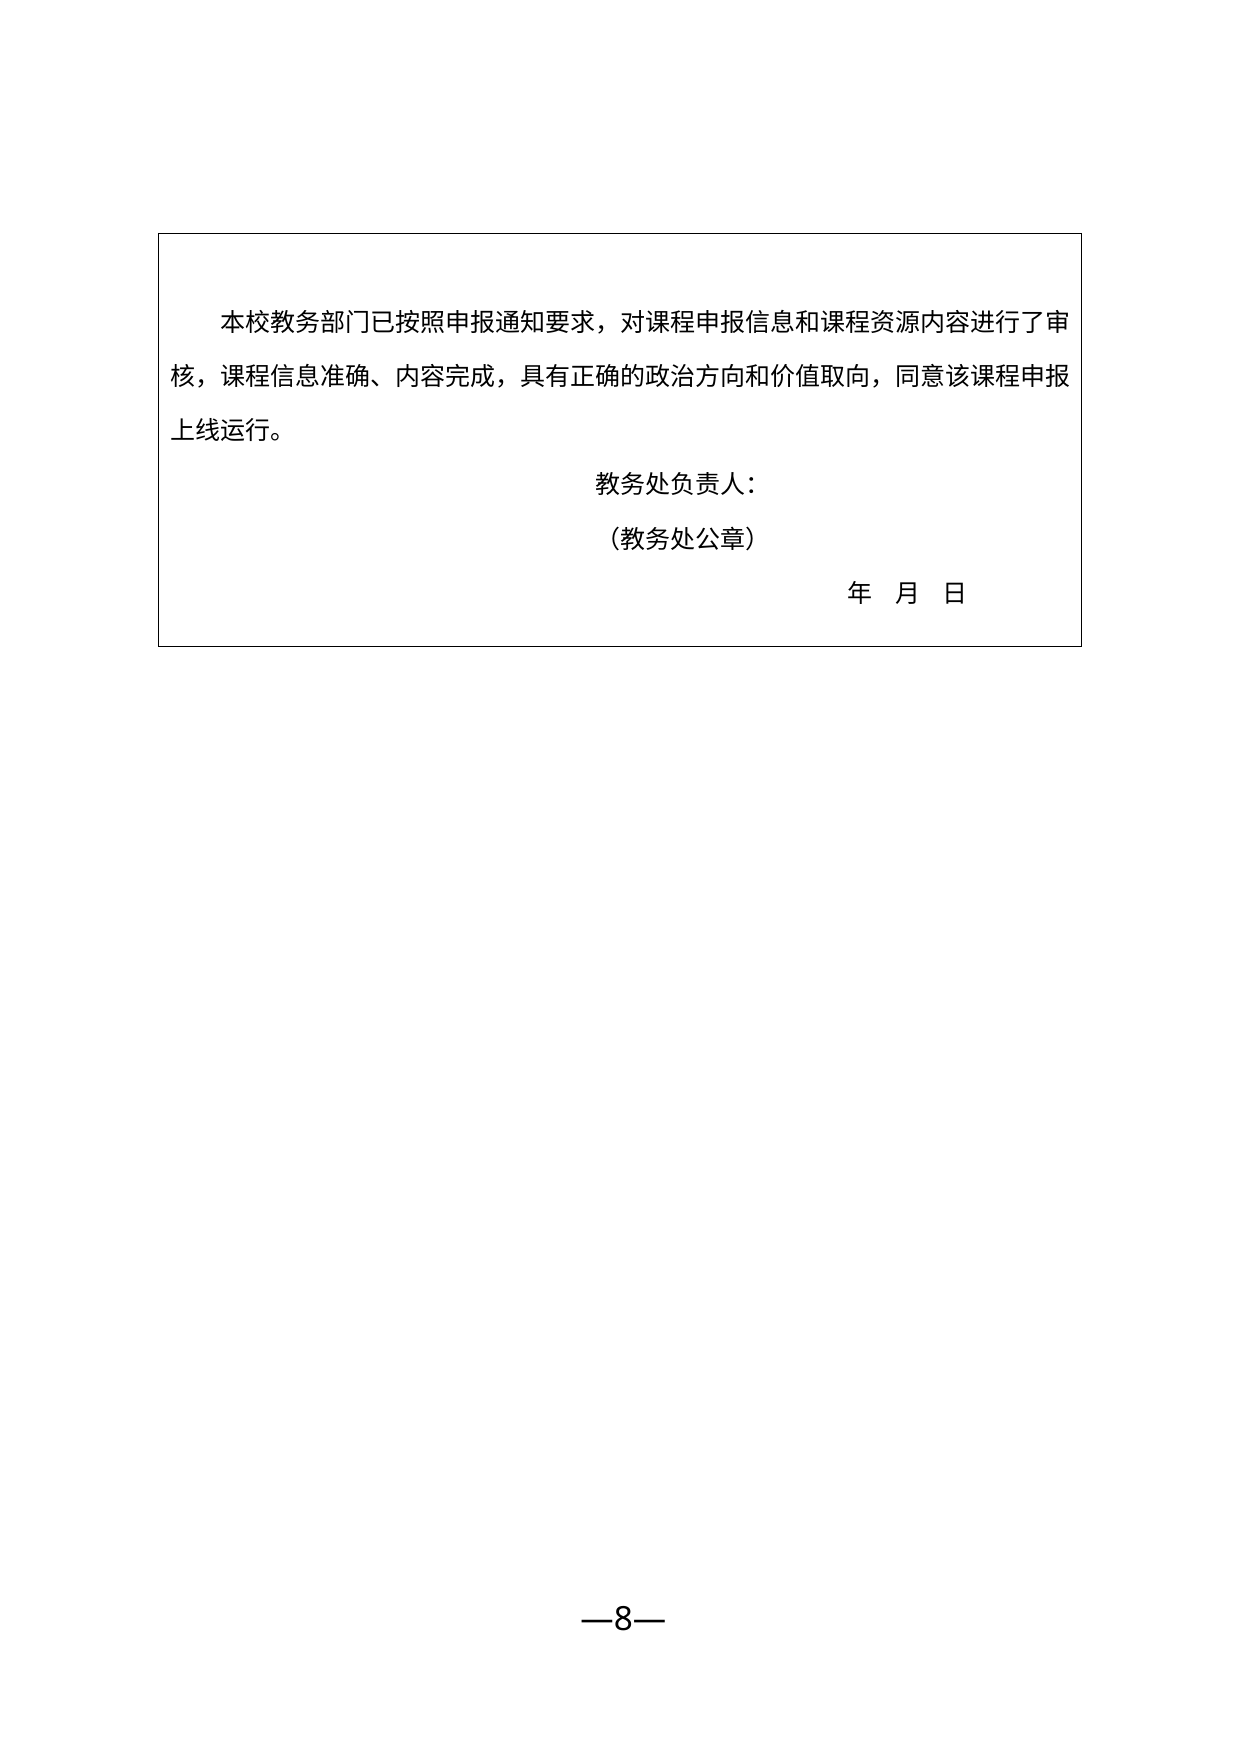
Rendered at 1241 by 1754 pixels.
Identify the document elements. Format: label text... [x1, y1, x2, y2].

table_header 本校教务部门已按照申报通知要求，对课程申报信息和课程资源内容进行了审核，课程信息准确、内容完成，具有正确的政治方向和价值取向，同意该课程申报上线运行。 教务处负责人： （教务处公章） 年 月 日 [159, 234, 1081, 646]
